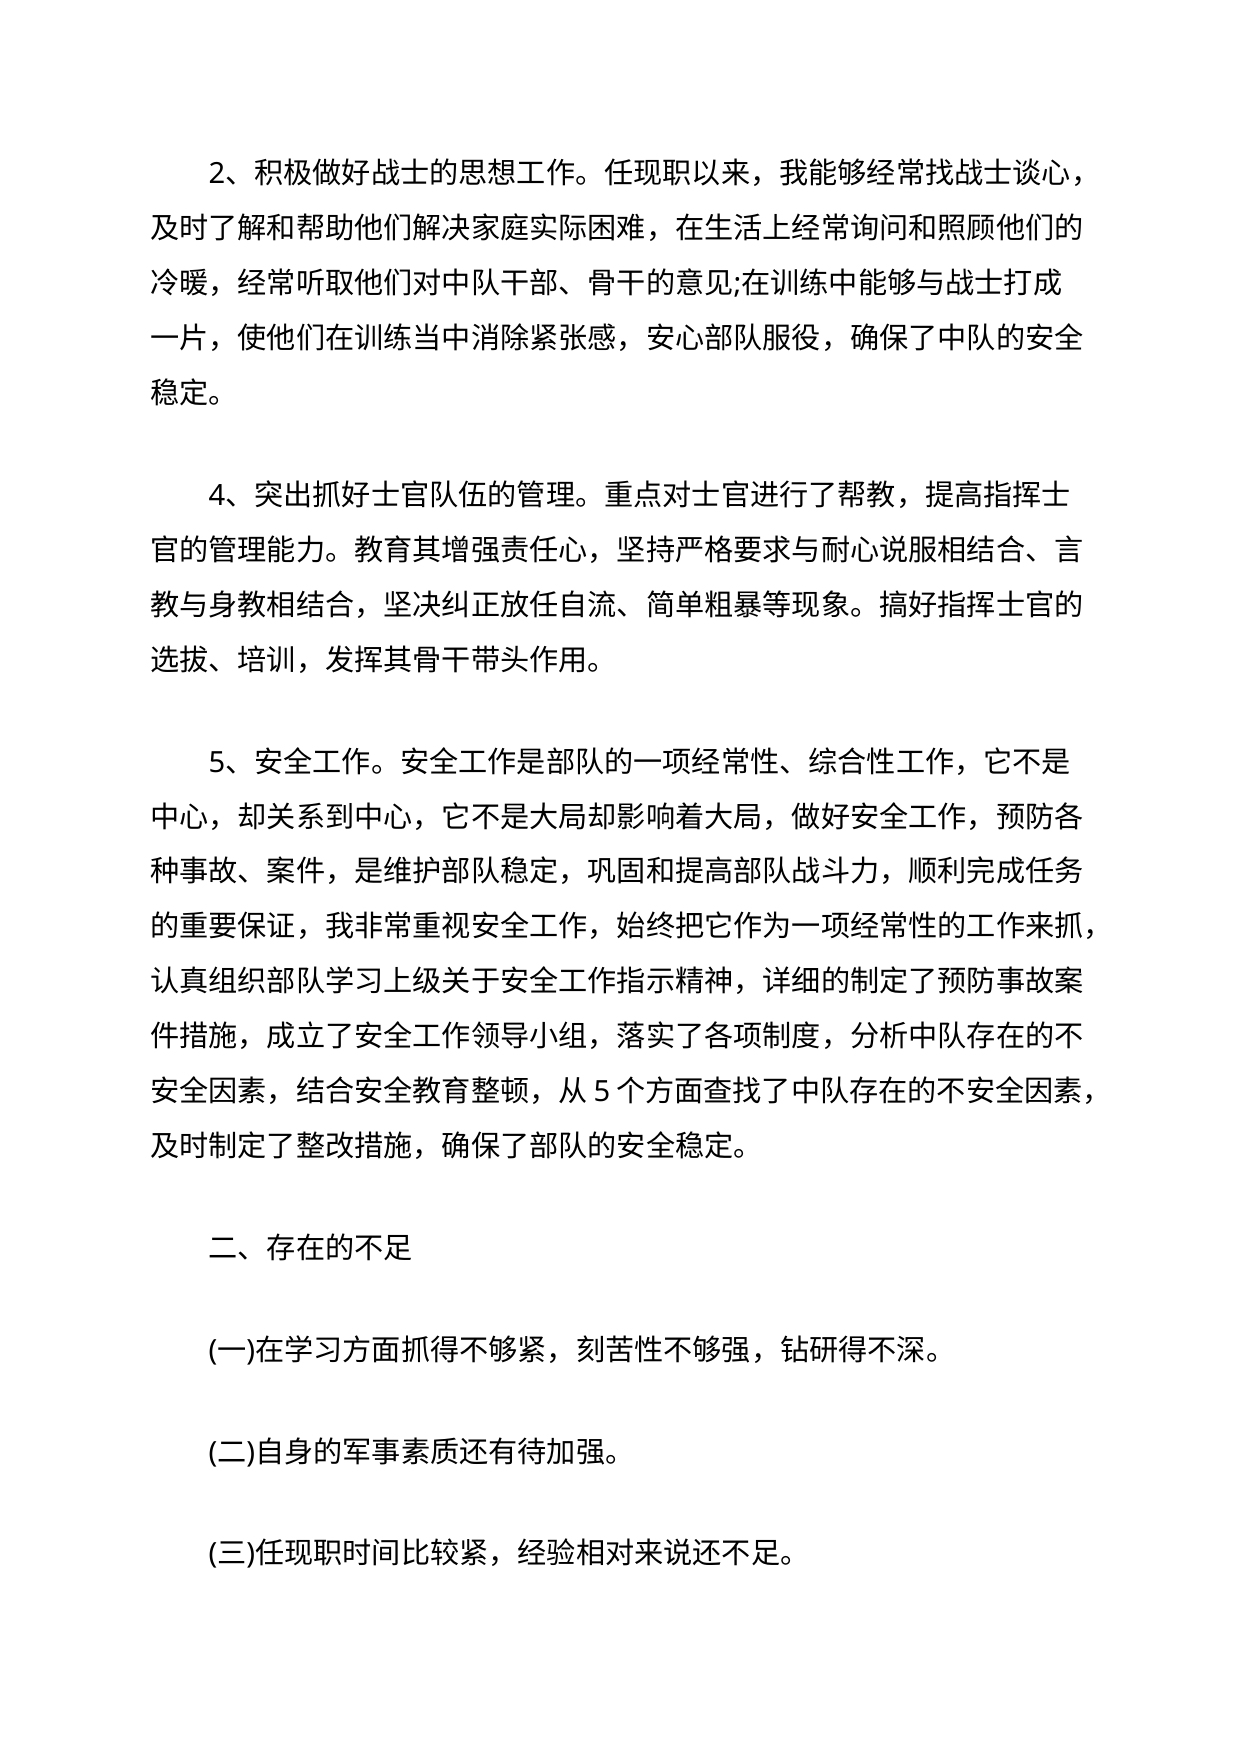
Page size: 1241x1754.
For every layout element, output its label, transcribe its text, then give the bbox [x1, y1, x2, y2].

text 2、积极做好战士的思想工作。任现职以来，我能够经常找战士谈心，及时了解和帮助他们解决家庭实际困难，在生活上经常询问和照顾他们的冷暖，经常听取他们对中队干部、骨干的意见;在训练中能够与战士打成一片，使他们在训练当中消除紧张感，安心部队服役，确保了中队的安全稳定。 [150, 150, 1090, 412]
text 4、突出抓好士官队伍的管理。重点对士官进行了帮教，提高指挥士官的管理能力。教育其增强责任心，坚持严格要求与耐心说服相结合、言教与身教相结合，坚决纠正放任自流、简单粗暴等现象。搞好指挥士官的选拔、培训，发挥其骨干带头作用。 [150, 472, 1090, 679]
text (一)在学习方面抓得不够紧，刻苦性不够强，钻研得不深。 [150, 1326, 1090, 1368]
text (三)任现职时间比较紧，经验相对来说还不足。 [150, 1530, 1090, 1572]
text 5、安全工作。安全工作是部队的一项经常性、综合性工作，它不是中心，却关系到中心，它不是大局却影响着大局，做好安全工作，预防各种事故、案件，是维护部队稳定，巩固和提高部队战斗力，顺利完成任务的重要保证，我非常重视安全工作，始终把它作为一项经常性的工作来抓，认真组织部队学习上级关于安全工作指示精神，详细的制定了预防事故案件措施，成立了安全工作领导小组，落实了各项制度，分析中队存在的不安全因素，结合安全教育整顿，从5个方面查找了中队存在的不安全因素，及时制定了整改措施，确保了部队的安全稳定。 [150, 738, 1090, 1165]
text (二)自身的军事素质还有待加强。 [150, 1428, 1090, 1471]
text 二、存在的不足 [150, 1224, 1090, 1267]
